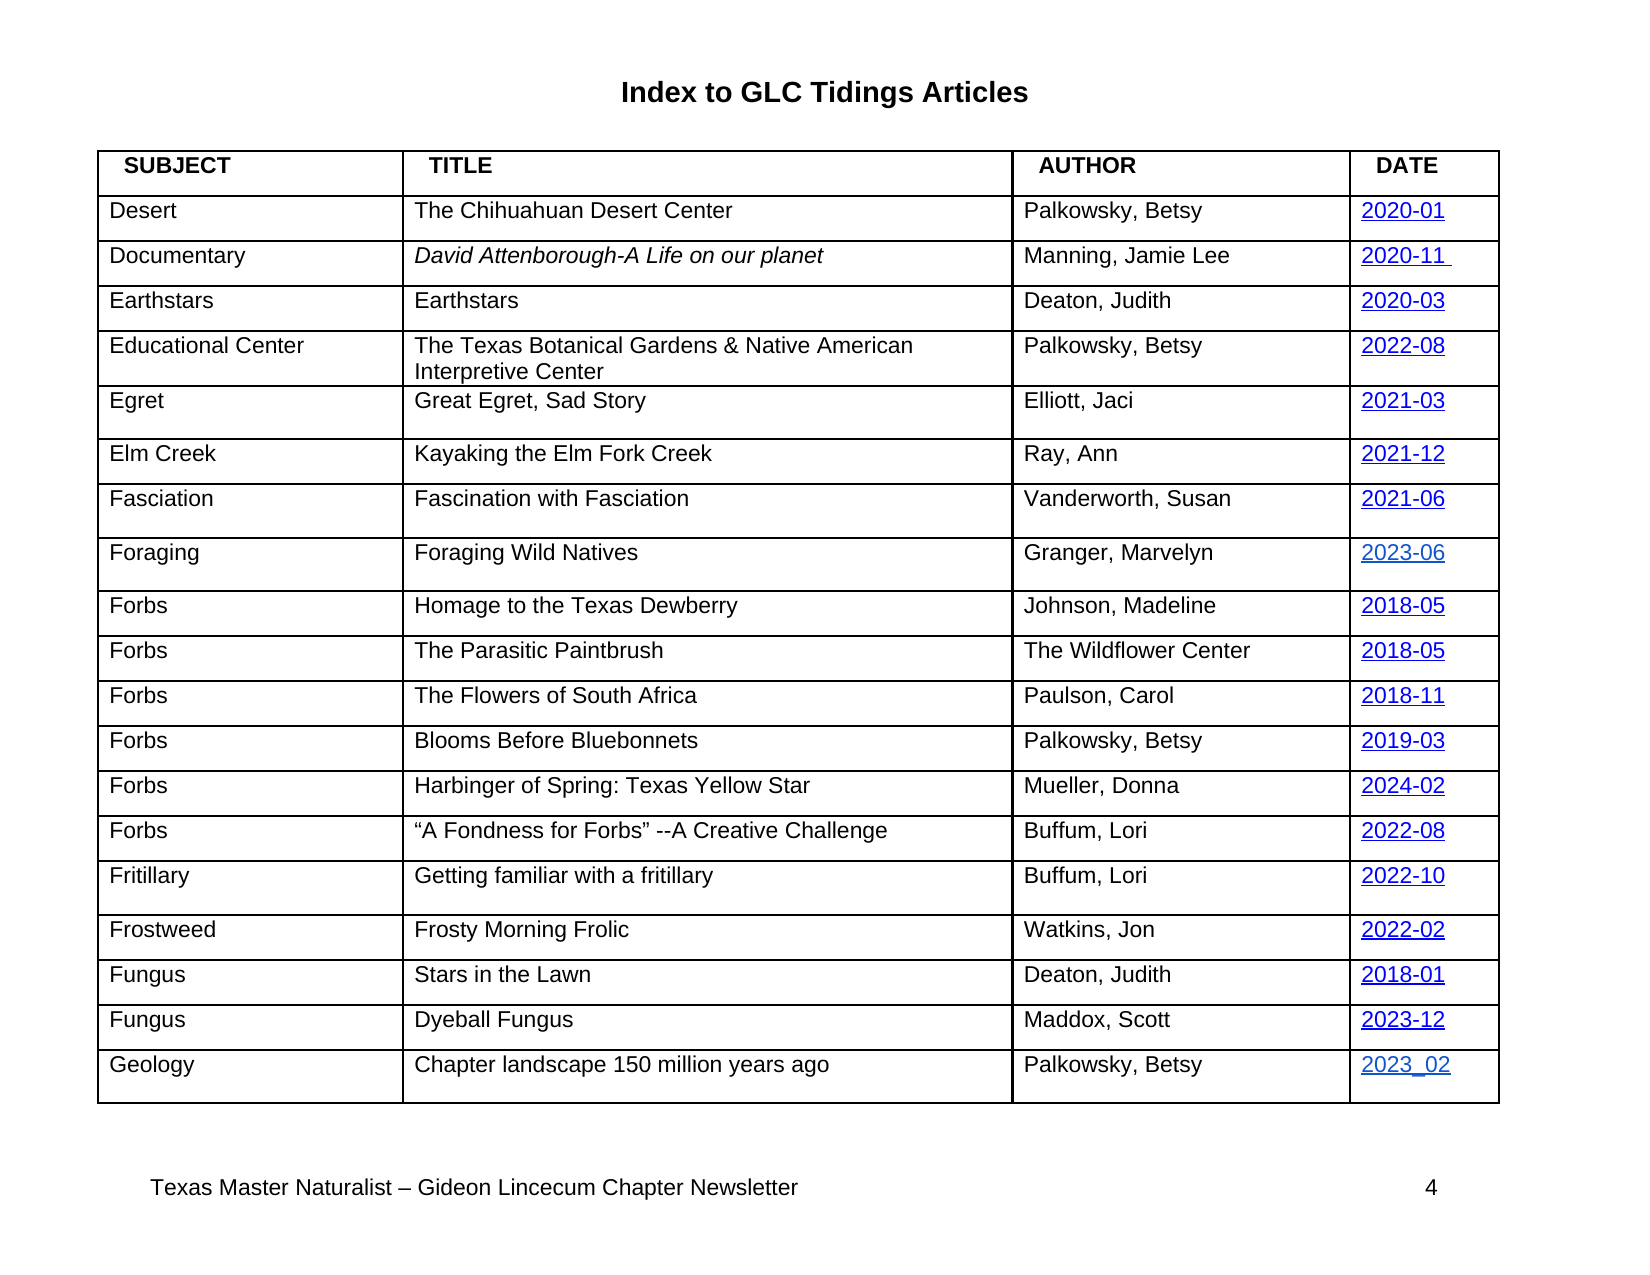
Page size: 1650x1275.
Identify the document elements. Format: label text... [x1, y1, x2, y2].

table_header AUTHOR [1014, 152, 1349, 195]
table_cell Getting familiar with a fritillary [404, 862, 1011, 913]
table_cell Granger, Marvelyn [1014, 539, 1349, 590]
table_cell Dyeball Fungus [404, 1006, 1011, 1048]
table_header DATE [1351, 152, 1498, 195]
table_cell Great Egret, Sad Story [404, 387, 1011, 438]
table_cell Chapter landscape 150 million years ago [404, 1051, 1011, 1102]
table_cell Buffum, Lori [1014, 862, 1349, 913]
table_cell 2021-06 [1351, 485, 1498, 537]
table_cell Forbs [99, 817, 402, 860]
table_cell Frostweed [99, 916, 402, 958]
table_cell Elliott, Jaci [1014, 387, 1349, 438]
table_cell Ray, Ann [1014, 440, 1349, 483]
table_cell Deaton, Judith [1014, 287, 1349, 330]
table_cell Egret [99, 387, 402, 438]
table_cell Fascination with Fasciation [404, 485, 1011, 537]
table_cell Geology [99, 1051, 402, 1102]
table_cell Desert [99, 197, 402, 240]
table_cell Palkowsky, Betsy [1014, 332, 1349, 385]
table_cell Fasciation [99, 485, 402, 537]
table_cell Stars in the Lawn [404, 961, 1011, 1003]
table_cell David Attenborough-A Life on our planet [404, 242, 1011, 285]
table_cell Maddox, Scott [1014, 1006, 1349, 1048]
table_cell “A Fondness for Forbs” --A Creative Challenge [404, 817, 1011, 860]
table_cell Educational Center [99, 332, 402, 385]
table_cell Fungus [99, 961, 402, 1003]
table_cell Watkins, Jon [1014, 916, 1349, 958]
table_cell Buffum, Lori [1014, 817, 1349, 860]
table_header TITLE [404, 152, 1011, 195]
table_cell 2022-10 [1351, 862, 1498, 913]
table_cell 2024-02 [1351, 772, 1498, 815]
table_cell Johnson, Madeline [1014, 592, 1349, 635]
table_cell Palkowsky, Betsy [1014, 727, 1349, 770]
table_cell 2020-03 [1351, 287, 1498, 330]
table_cell Foraging Wild Natives [404, 539, 1011, 590]
table_header SUBJECT [99, 152, 402, 195]
table_cell Kayaking the Elm Fork Creek [404, 440, 1011, 483]
table_cell 2018-05 [1351, 592, 1498, 635]
table_cell Fritillary [99, 862, 402, 913]
table_cell Deaton, Judith [1014, 961, 1349, 1003]
table_cell 2021-12 [1351, 440, 1498, 483]
table_cell Fungus [99, 1006, 402, 1048]
table_cell Blooms Before Bluebonnets [404, 727, 1011, 770]
table_cell 2018-05 [1351, 637, 1498, 680]
table_cell Earthstars [99, 287, 402, 330]
table_cell 2023-12 [1351, 1006, 1498, 1048]
table_cell Forbs [99, 727, 402, 770]
table_cell Paulson, Carol [1014, 682, 1349, 725]
table_cell The Texas Botanical Gardens & Native American Interpretive Center [404, 332, 1011, 385]
table_cell Foraging [99, 539, 402, 590]
table_cell Frosty Morning Frolic [404, 916, 1011, 958]
table_cell 2023-06 [1351, 539, 1498, 590]
table_cell 2020-01 [1351, 197, 1498, 240]
table_cell Palkowsky, Betsy [1014, 1051, 1349, 1102]
table_cell 2022-02 [1351, 916, 1498, 958]
table_cell Forbs [99, 592, 402, 635]
table_cell The Parasitic Paintbrush [404, 637, 1011, 680]
table_cell Forbs [99, 772, 402, 815]
table_cell The Chihuahuan Desert Center [404, 197, 1011, 240]
table_cell Homage to the Texas Dewberry [404, 592, 1011, 635]
table_cell 2023_02 [1351, 1051, 1498, 1102]
table_cell Mueller, Donna [1014, 772, 1349, 815]
table_cell 2018-01 [1351, 961, 1498, 1003]
table_cell The Flowers of South Africa [404, 682, 1011, 725]
table_cell Forbs [99, 637, 402, 680]
table_cell 2022-08 [1351, 817, 1498, 860]
table_cell 2019-03 [1351, 727, 1498, 770]
table_cell Forbs [99, 682, 402, 725]
table_cell 2022-08 [1351, 332, 1498, 385]
table_cell Elm Creek [99, 440, 402, 483]
table_cell 2021-03 [1351, 387, 1498, 438]
table_cell Manning, Jamie Lee [1014, 242, 1349, 285]
table_cell The Wildflower Center [1014, 637, 1349, 680]
table_cell 2018-11 [1351, 682, 1498, 725]
table_cell Harbinger of Spring: Texas Yellow Star [404, 772, 1011, 815]
table_cell Palkowsky, Betsy [1014, 197, 1349, 240]
table_cell Earthstars [404, 287, 1011, 330]
table_cell Vanderworth, Susan [1014, 485, 1349, 537]
table_cell Documentary [99, 242, 402, 285]
table_cell 2020-11 [1351, 242, 1498, 285]
